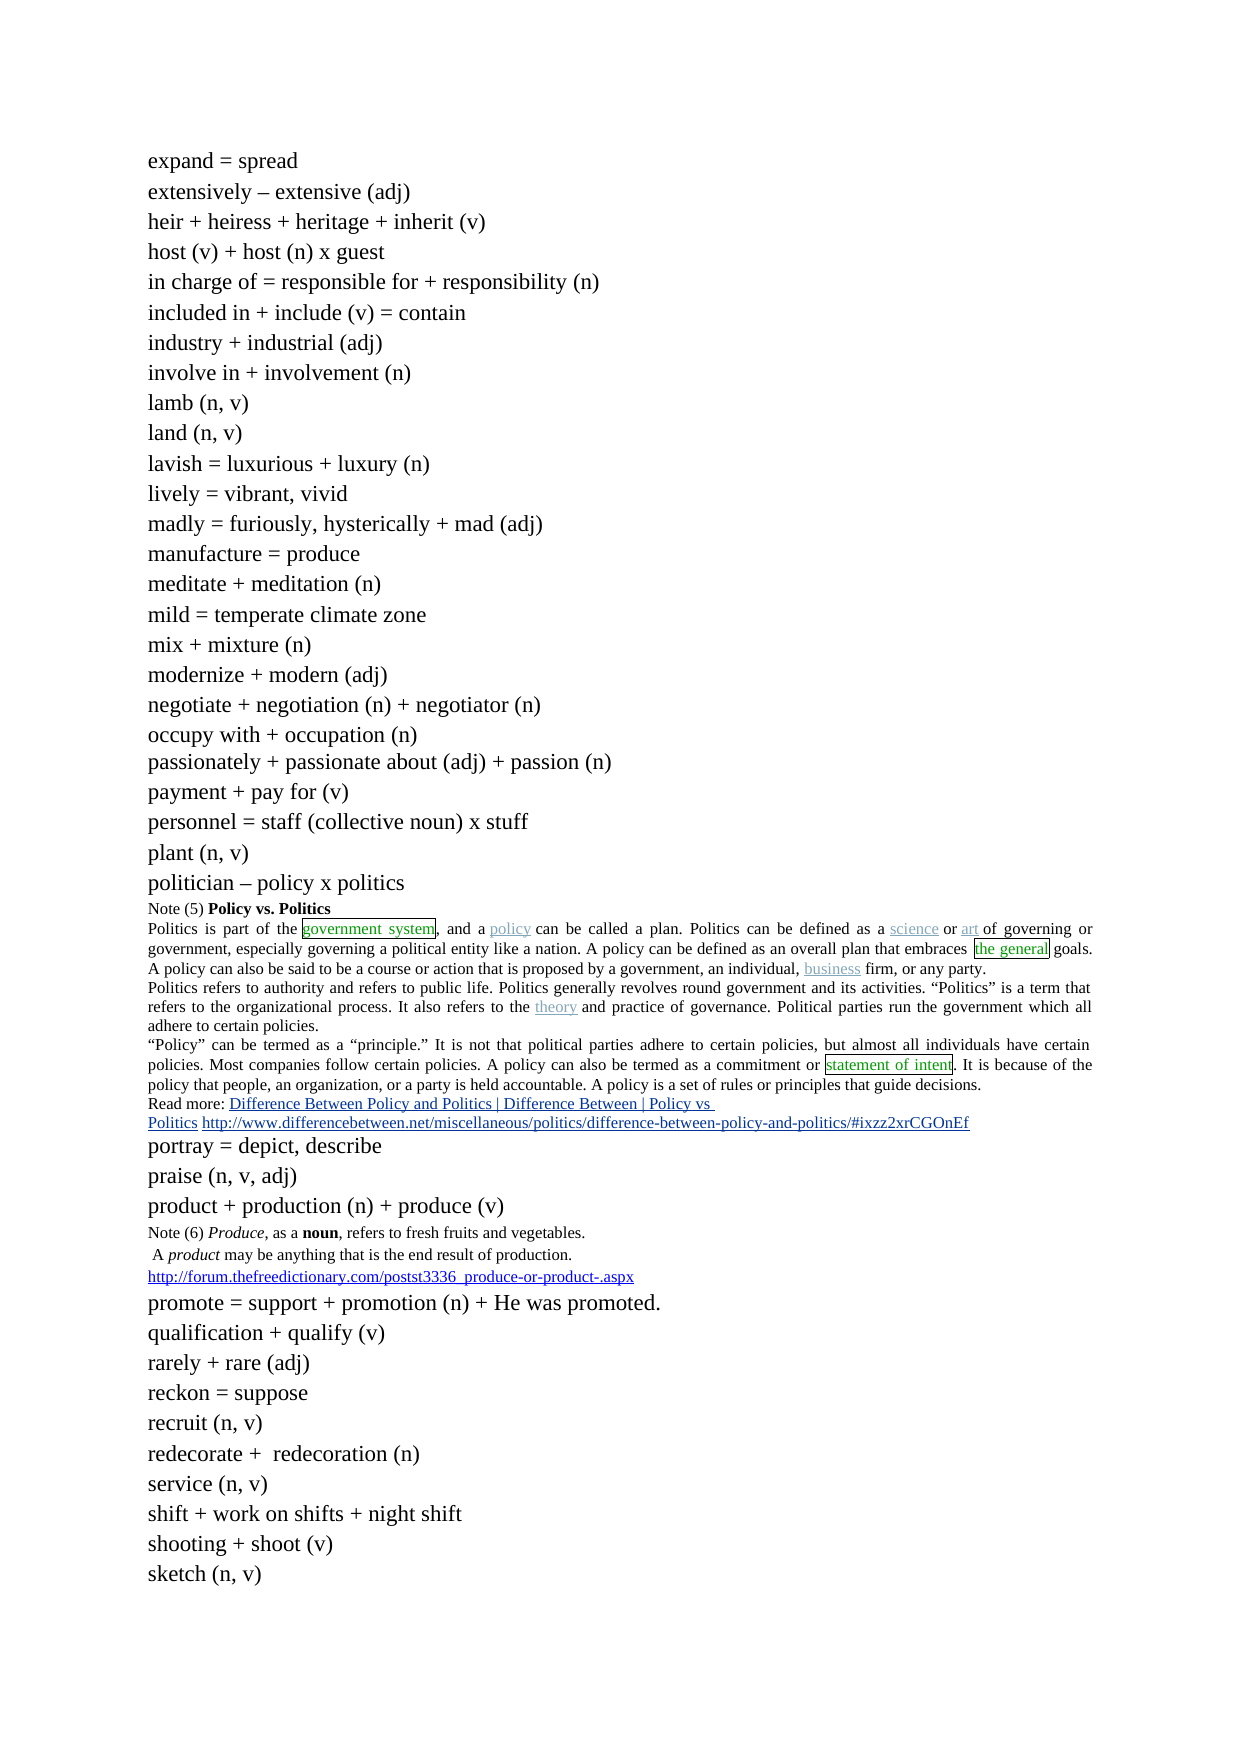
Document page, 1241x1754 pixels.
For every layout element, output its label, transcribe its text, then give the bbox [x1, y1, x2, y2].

text Read more: Difference Between Policy and Politics | Difference Between | Policy vs Politics http://www.differencebetween.net/miscellaneous/politics/difference-between-policy-and-politics/#ixzz2xrCGOnEf [148, 1094, 1093, 1132]
text recruit (n, v) [148, 1409, 1093, 1436]
text qualification + qualify (v) [148, 1319, 1093, 1345]
text promote = support + promotion (n) + He was promoted. [148, 1289, 1093, 1315]
text madly = furiously, hysterically + mad (adj) [148, 510, 1093, 536]
text lavish = luxurious + luxury (n) [148, 450, 1093, 476]
text expand = spread [148, 148, 1093, 174]
text mild = temperate climate zone [148, 601, 1093, 627]
text mix + mixture (n) [148, 631, 1093, 657]
text praise (n, v, adj) [148, 1162, 1093, 1189]
text personnel = staff (collective noun) x stuff [148, 808, 1093, 835]
text shift + work on shifts + night shift [148, 1500, 1093, 1526]
text Note (6) Produce, as a noun, refers to fresh fruits and vegetables. A product may be anything that is the end result of production. [148, 1223, 1093, 1264]
text lively = vibrant, vivid [148, 480, 1093, 506]
text included in + include (v) = contain [148, 299, 1093, 325]
text “Policy” can be termed as a “principle.” It is not that political parties adhere to certain policies, but almost all individuals have certain policies. Most companies follow certain policies. A policy can also be termed as a commitment or statement of intent. It is because of the policy that people, an organization, or a party is held accountable. A policy is a set of rules or principles that guide decisions. [148, 1035, 1093, 1094]
text modernize + modern (adj) [148, 661, 1093, 687]
text reckon = suppose [148, 1379, 1093, 1406]
text negotiate + negotiation (n) + negotiator (n) [148, 691, 1093, 718]
text industry + industrial (adj) [148, 329, 1093, 355]
text sketch (n, v) [148, 1561, 1093, 1587]
text meditate + meditation (n) [148, 571, 1093, 597]
text plant (n, v) [148, 838, 1093, 865]
text politician – policy x politics [148, 869, 1093, 895]
text Politics refers to authority and refers to public life. Politics generally revolves round government and its activities. “Politics” is a term that refers to the organizational process. It also refers to the theory and practice of governance. Political parties run the government which all adhere to certain policies. [148, 978, 1093, 1035]
text http://forum.thefreedictionary.com/postst3336_produce-or-product-.aspx [148, 1267, 1093, 1286]
text occupy with + occupation (n) [148, 722, 1093, 748]
text involve in + involvement (n) [148, 359, 1093, 385]
text product + production (n) + produce (v) [148, 1192, 1093, 1219]
text shooting + shoot (v) [148, 1530, 1093, 1557]
text host (v) + host (n) x guest [148, 238, 1093, 264]
text payment + pay for (v) [148, 778, 1093, 804]
text manufacture = produce [148, 540, 1093, 567]
text passionately + passionate about (adj) + passion (n) [148, 748, 1093, 774]
text Politics is part of the government system, and a policy can be called a plan. Politics can be defined as a science or art of governing or government, especially governing a political entity like a nation. A policy can be defined as an overall plan that embraces the general goals. A policy can also be said to be a course or action that is proposed by a government, an individual, business firm, or any party. [148, 918, 1093, 978]
text lamb (n, v) [148, 389, 1093, 416]
text extensively – extensive (adj) [148, 178, 1093, 204]
text in charge of = responsible for + responsibility (n) [148, 268, 1093, 295]
text heir + heiress + heritage + inherit (v) [148, 208, 1093, 234]
text land (n, v) [148, 419, 1093, 446]
text rarely + rare (adj) [148, 1349, 1093, 1375]
text Note (5) Policy vs. Politics [148, 899, 1093, 918]
text service (n, v) [148, 1470, 1093, 1496]
text portray = depict, describe [148, 1132, 1093, 1158]
text redecorate + redecoration (n) [148, 1440, 1093, 1466]
